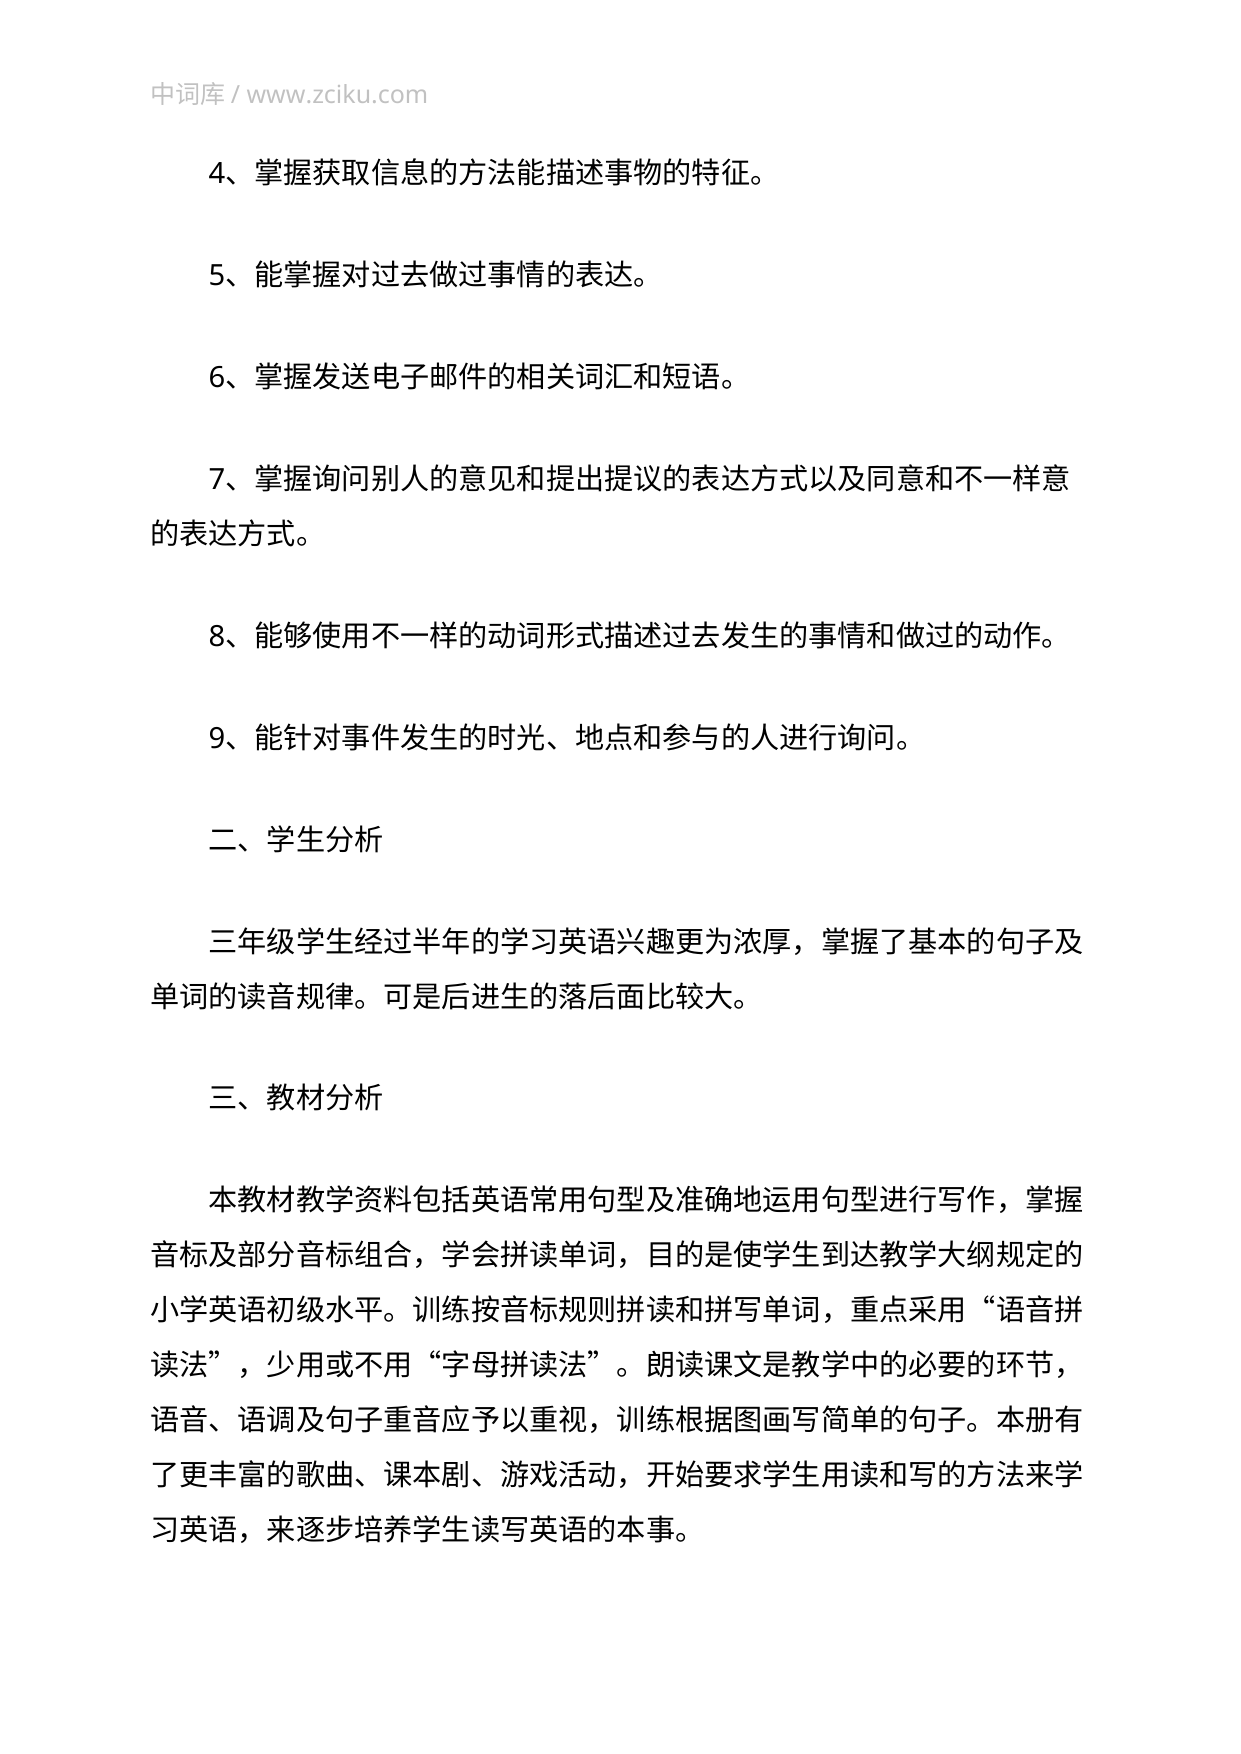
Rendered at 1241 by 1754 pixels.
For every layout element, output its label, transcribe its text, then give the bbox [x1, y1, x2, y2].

text 8、能够使用不一样的动词形式描述过去发生的事情和做过的动作。 [150, 613, 1090, 655]
text 二、学生分析 [150, 817, 1090, 859]
text 5、能掌握对过去做过事情的表达。 [150, 252, 1090, 294]
text 三、教材分析 [150, 1075, 1090, 1117]
text 三年级学生经过半年的学习英语兴趣更为浓厚，掌握了基本的句子及单词的读音规律。可是后进生的落后面比较大。 [150, 918, 1090, 1016]
text 本教材教学资料包括英语常用句型及准确地运用句型进行写作，掌握音标及部分音标组合，学会拼读单词，目的是使学生到达教学大纲规定的小学英语初级水平。训练按音标规则拼读和拼写单词，重点采用“语音拼读法”，少用或不用“字母拼读法”。朗读课文是教学中的必要的环节，语音、语调及句子重音应予以重视，训练根据图画写简单的句子。本册有了更丰富的歌曲、课本剧、游戏活动，开始要求学生用读和写的方法来学习英语，来逐步培养学生读写英语的本事。 [150, 1177, 1090, 1548]
text 4、掌握获取信息的方法能描述事物的特征。 [150, 150, 1090, 192]
text 7、掌握询问别人的意见和提出提议的表达方式以及同意和不一样意的表达方式。 [150, 456, 1090, 553]
text 6、掌握发送电子邮件的相关词汇和短语。 [150, 354, 1090, 396]
text 9、能针对事件发生的时光、地点和参与的人进行询问。 [150, 715, 1090, 757]
